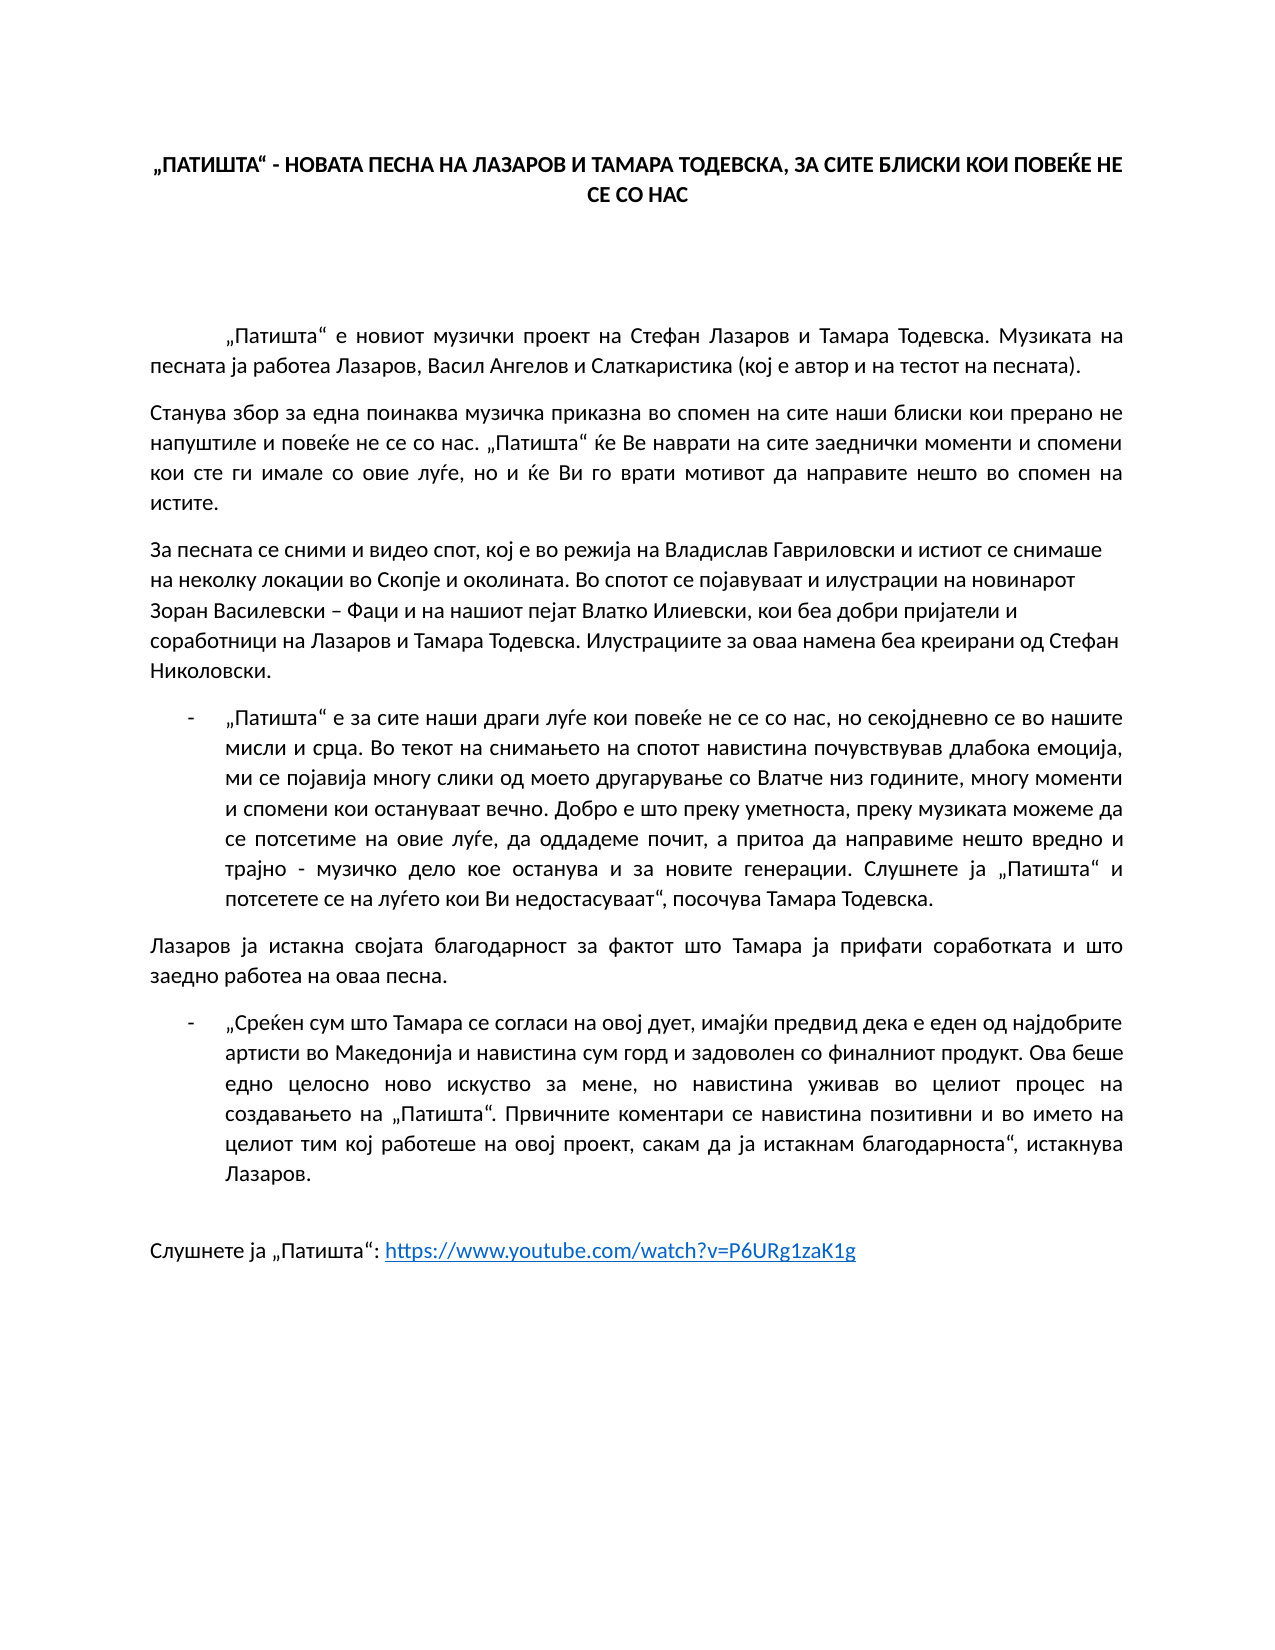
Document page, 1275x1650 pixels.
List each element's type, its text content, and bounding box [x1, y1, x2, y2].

list „Среќен сум што Тамара се согласи на овој дует, имајќи предвид дека е еден од најдобрите артисти во Македонија и навистина сум горд и задоволен со финалниот продукт. Ова беше едно целосно ново искуство за мене, но навистина уживав во целиот процес на создавањето на „Патишта“. Првичните коментари се навистина позитивни и во името на целиот тим кој работеше на овој проект, сакам да ја истакнам благодарноста“, истакнува Лазаров. [187, 1008, 1125, 1187]
text Слушнете ја „Патишта“: https://www.youtube.com/watch?v=P6URg1zaK1g [150, 1236, 1125, 1264]
text Лазаров ја истакна својата благодарност за фактот што Тамара ја прифати соработката и што заедно работеа на оваа песна. [150, 931, 1125, 989]
text „Патишта“ е новиот музички проект на Стефан Лазаров и Тамара Тодевска. Музиката на песната ја работеа Лазаров, Васил Ангелов и Слаткаристика (кој е автор и на тестот на песната). [150, 321, 1125, 379]
text Станува збор за една поинаква музичка приказна во спомен на сите наши блиски кои прерано не напуштиле и повеќе не се со нас. „Патишта“ ќе Ве наврати на сите заеднички моменти и спомени кои сте ги имале со овие луѓе, но и ќе Ви го врати мотивот да направите нешто во спомен на истите. [150, 398, 1125, 517]
text „ПАТИШТА“ - НОВАТА ПЕСНА НА ЛАЗАРОВ И ТАМАРА ТОДЕВСКА, ЗА СИТЕ БЛИСКИ КОИ ПОВЕЌЕ НЕ СЕ СО НАС [150, 150, 1125, 208]
text За песната се сними и видео спот, кој е во режија на Владислав Гавриловски и истиот се снимаше на неколку локации во Скопје и околината. Во спотот се појавуваат и илустрации на новинарот Зоран Василевски – Фаци и на нашиот пејат Влатко Илиевски, кои беа добри пријатели и соработници на Лазаров и Тамара Тодевска. Илустрациите за оваа намена беа креирани од Стефан Николовски. [150, 535, 1125, 684]
list „Патишта“ е за сите наши драги луѓе кои повеќе не се со нас, но секојдневно се во нашите мисли и срца. Во текот на снимањето на спотот навистина почувствував длабока емоција, ми се појавија многу слики од моето другарување со Влатче низ годините, многу моменти и спомени кои остануваат вечно. Добро е што преку уметноста, преку музиката можеме да се потсетиме на овие луѓе, да оддадеме почит, а притоа да направиме нешто вредно и трајно - музичко дело кое останува и за новите генерации. Слушнете ја „Патишта“ и потсетете се на луѓето кои Ви недостасуваат“, посочува Тамара Тодевска. [187, 703, 1125, 912]
